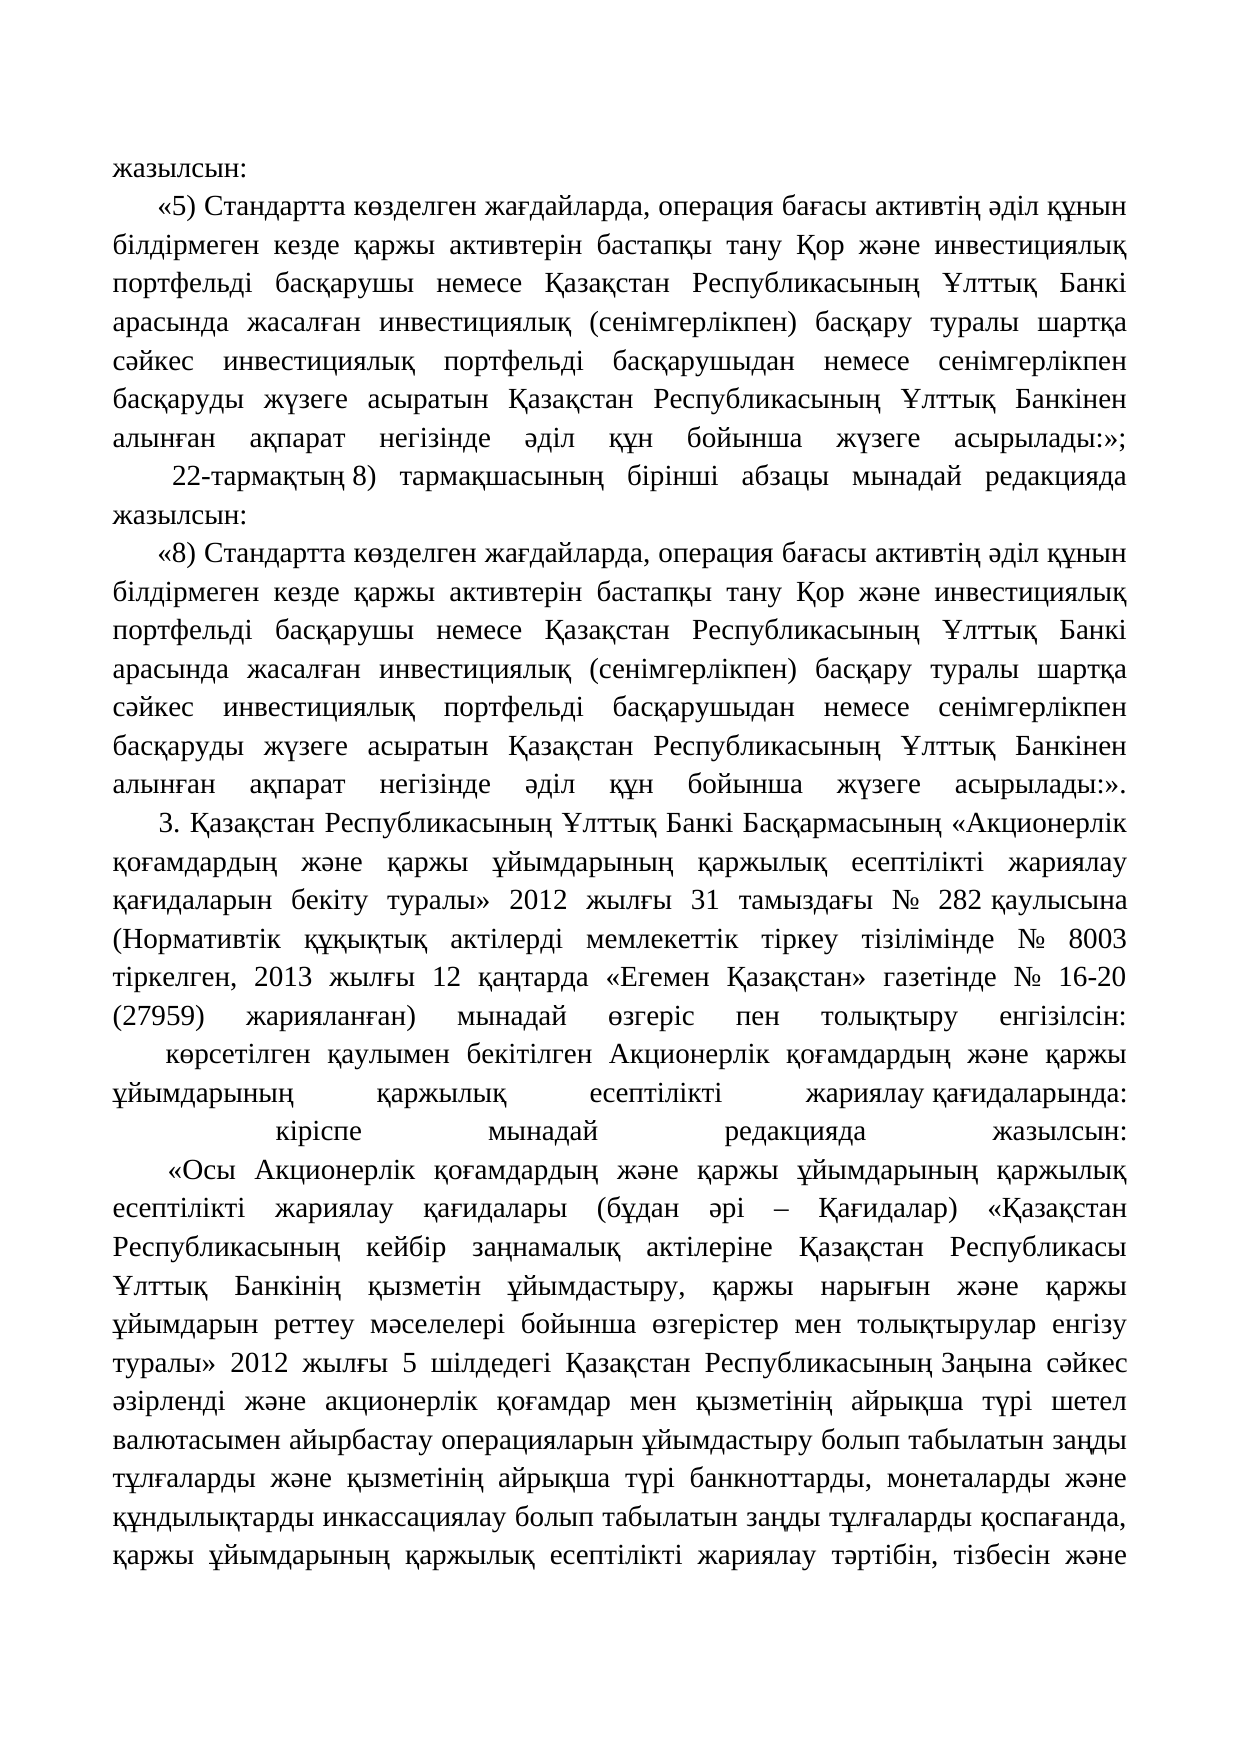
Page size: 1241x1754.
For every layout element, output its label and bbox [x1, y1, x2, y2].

text [112, 150, 1128, 1571]
